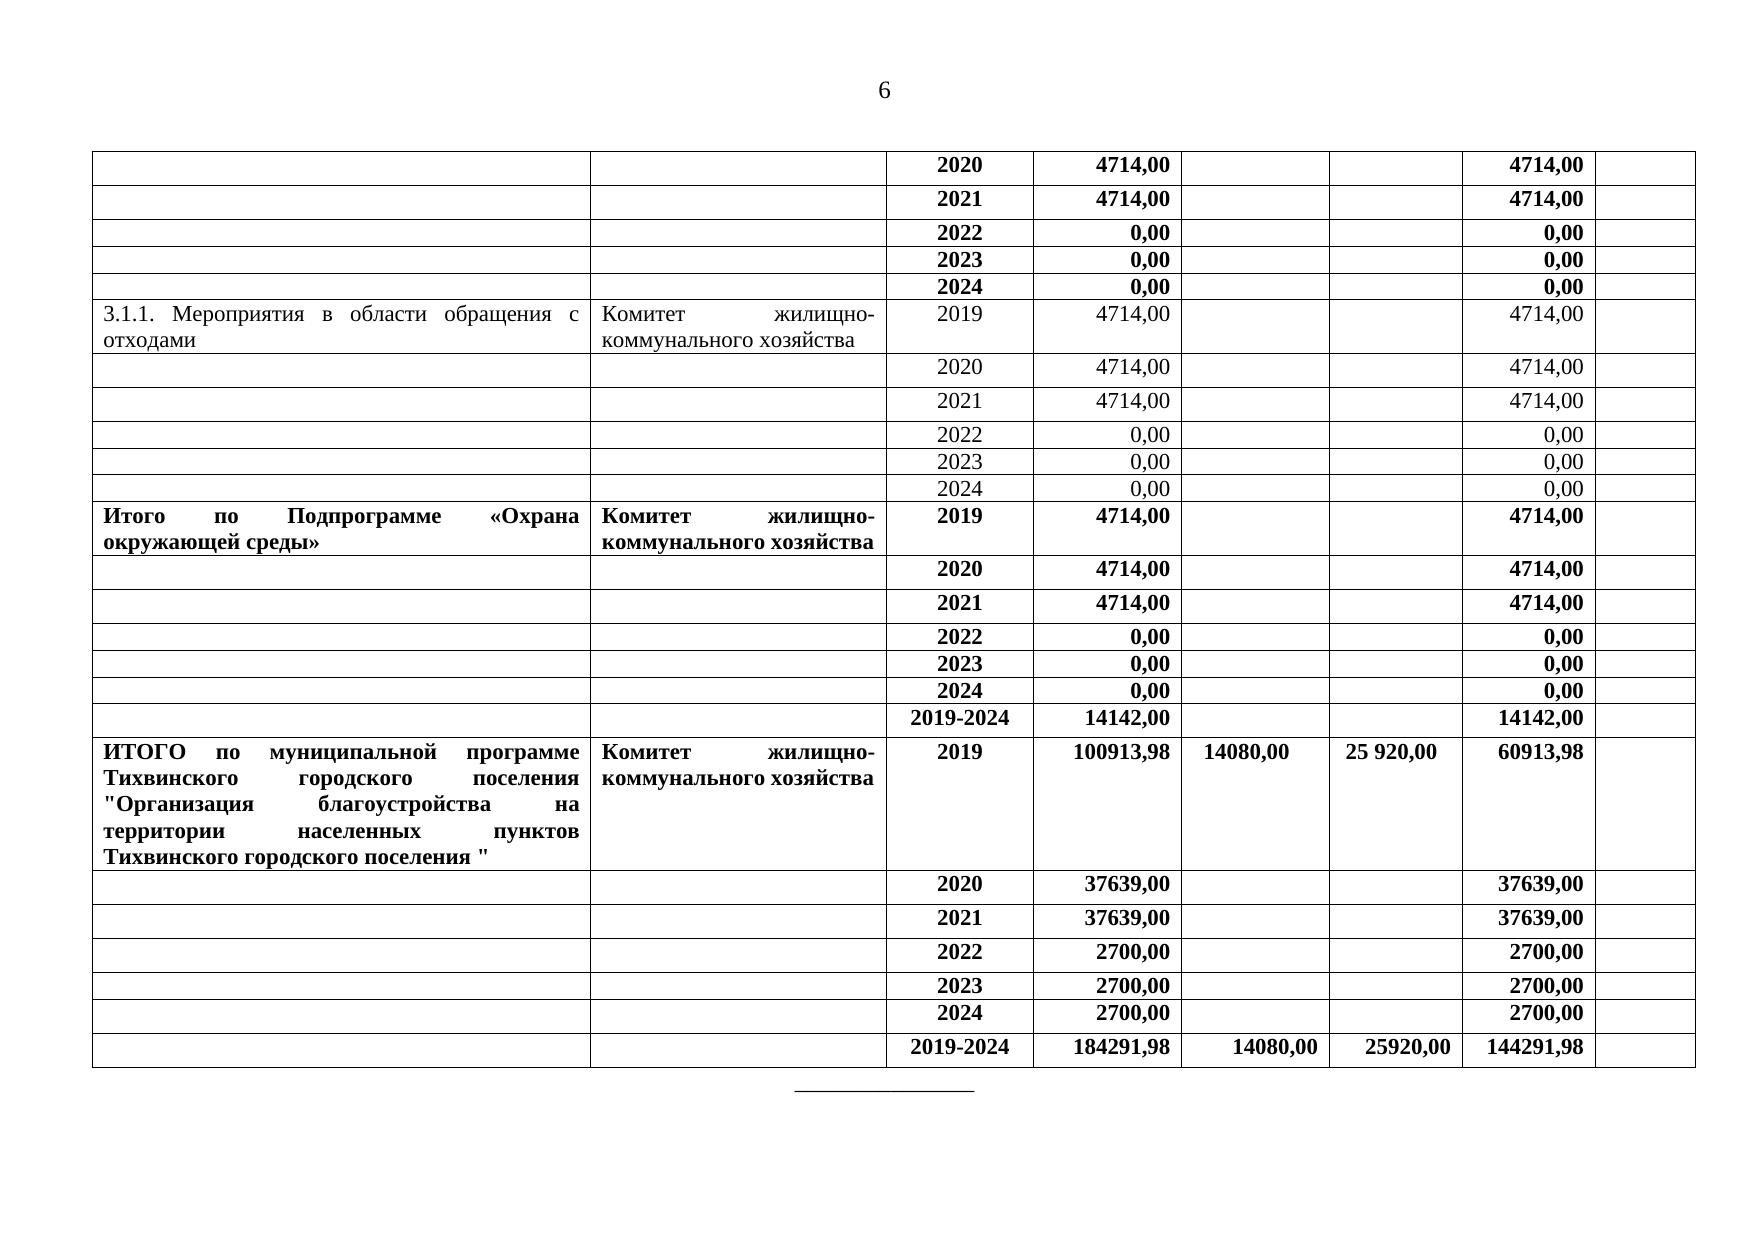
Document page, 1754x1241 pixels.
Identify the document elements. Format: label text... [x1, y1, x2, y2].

table_cell 4714,00 [1034, 388, 1181, 421]
table_cell [1182, 651, 1329, 676]
table_cell [1596, 590, 1695, 623]
table_cell 0,00 [1034, 247, 1181, 272]
table_cell 4714,00 [1463, 152, 1595, 184]
table_cell [93, 475, 590, 501]
table_cell [1330, 624, 1462, 649]
table_cell [93, 1034, 590, 1067]
table_cell [591, 590, 886, 623]
table_cell [1182, 220, 1329, 246]
table_cell [1182, 678, 1329, 703]
table_cell 0,00 [1034, 274, 1181, 299]
table_cell [591, 422, 886, 447]
table_cell 0,00 [1463, 422, 1595, 447]
table_cell [591, 274, 886, 299]
table_cell [93, 871, 590, 904]
table_cell 0,00 [1034, 475, 1181, 501]
table_cell [1596, 651, 1695, 676]
table_cell 2022 [887, 939, 1033, 972]
table_cell [1182, 274, 1329, 299]
text _______________ [103, 1068, 1665, 1095]
table_cell [591, 449, 886, 474]
table_cell [1182, 354, 1329, 387]
table_cell [1596, 973, 1695, 999]
table_cell 4714,00 [1463, 590, 1595, 623]
table_cell [1182, 186, 1329, 219]
table_cell 0,00 [1463, 220, 1595, 246]
table_cell 14080,00 [1182, 1034, 1329, 1067]
table_cell [1596, 152, 1695, 184]
table_cell 2700,00 [1034, 1000, 1181, 1033]
table_cell [1182, 502, 1329, 554]
table_cell [1182, 939, 1329, 972]
table_cell 4714,00 [1463, 354, 1595, 387]
table_cell [1182, 388, 1329, 421]
table_cell 0,00 [1034, 449, 1181, 474]
table_cell 4714,00 [1034, 556, 1181, 588]
table_cell 2020 [887, 871, 1033, 904]
table_cell [1182, 704, 1329, 737]
table_cell 2020 [887, 354, 1033, 387]
table_cell 2022 [887, 422, 1033, 447]
table_cell 2020 [887, 152, 1033, 184]
table_cell [591, 354, 886, 387]
table_cell [1596, 502, 1695, 554]
table_cell 37639,00 [1034, 905, 1181, 938]
table_cell [93, 590, 590, 623]
table_cell 4714,00 [1463, 502, 1595, 554]
table_cell [1596, 274, 1695, 299]
table_cell [1330, 556, 1462, 588]
table_cell [591, 220, 886, 246]
table_cell [591, 905, 886, 938]
table_cell 25920,00 [1330, 1034, 1462, 1067]
table_cell ИТОГО по муниципальной программе Тихвинского городского поселения "Организация благоустройства на территории населенных пунктов Тихвинского городского поселения " [93, 738, 590, 869]
table_cell [1182, 590, 1329, 623]
table_cell 2019 [887, 738, 1033, 869]
table_cell 2700,00 [1463, 973, 1595, 999]
table_cell [1330, 388, 1462, 421]
table_cell [591, 973, 886, 999]
table_cell 4714,00 [1034, 354, 1181, 387]
table_cell [93, 905, 590, 938]
table_cell 0,00 [1463, 475, 1595, 501]
table_cell [1182, 624, 1329, 649]
table_cell [93, 422, 590, 447]
table_cell 2023 [887, 651, 1033, 676]
table_cell 4714,00 [1463, 186, 1595, 219]
table_cell 14080,00 [1182, 738, 1329, 869]
table_cell [1596, 388, 1695, 421]
table_cell 4714,00 [1034, 152, 1181, 184]
table_cell 184291,98 [1034, 1034, 1181, 1067]
table_cell 2024 [887, 475, 1033, 501]
table_cell 2021 [887, 590, 1033, 623]
table_cell 2019-2024 [887, 1034, 1033, 1067]
table_cell 144291,98 [1463, 1034, 1595, 1067]
table_cell [1596, 871, 1695, 904]
table_cell [1182, 905, 1329, 938]
table_cell 0,00 [1034, 624, 1181, 649]
table_cell 2700,00 [1463, 939, 1595, 972]
table_cell 37639,00 [1463, 871, 1595, 904]
table_cell [1596, 422, 1695, 447]
table_cell 4714,00 [1463, 300, 1595, 352]
table_cell [1330, 274, 1462, 299]
table_cell [591, 1034, 886, 1067]
table_cell [1182, 556, 1329, 588]
table_cell [1596, 300, 1695, 352]
table_cell [1182, 973, 1329, 999]
table_cell 14142,00 [1463, 704, 1595, 737]
table_cell [1330, 247, 1462, 272]
table_cell 2021 [887, 186, 1033, 219]
table_cell [93, 274, 590, 299]
table_cell 25 920,00 [1330, 738, 1462, 869]
table_cell 37639,00 [1463, 905, 1595, 938]
table_cell [93, 704, 590, 737]
table_cell [93, 220, 590, 246]
table_cell [1182, 871, 1329, 904]
table_cell 37639,00 [1034, 871, 1181, 904]
table_cell [591, 871, 886, 904]
table_cell 4714,00 [1034, 300, 1181, 352]
table_cell [1330, 704, 1462, 737]
table_cell 4714,00 [1034, 502, 1181, 554]
table_cell [1182, 247, 1329, 272]
table_cell Итого по Подпрограмме «Охрана окружающей среды» [93, 502, 590, 554]
table_cell [93, 939, 590, 972]
table_cell [1596, 939, 1695, 972]
table_cell [93, 556, 590, 588]
table_cell 2023 [887, 449, 1033, 474]
table_cell [1596, 247, 1695, 272]
table_cell 2019 [887, 502, 1033, 554]
table_cell [1596, 738, 1695, 869]
table_cell [1596, 186, 1695, 219]
table_cell [1330, 973, 1462, 999]
table_cell 0,00 [1463, 678, 1595, 703]
table_cell [93, 624, 590, 649]
table_cell [591, 475, 886, 501]
table_cell [1596, 1000, 1695, 1033]
table_cell [1596, 678, 1695, 703]
table_cell 4714,00 [1034, 590, 1181, 623]
table_cell 0,00 [1034, 678, 1181, 703]
table_cell 2700,00 [1463, 1000, 1595, 1033]
table_cell [1330, 300, 1462, 352]
table_cell [1596, 475, 1695, 501]
table_cell [1596, 1034, 1695, 1067]
table_cell 2021 [887, 388, 1033, 421]
table_cell [1330, 871, 1462, 904]
table_cell [1330, 449, 1462, 474]
table_cell 4714,00 [1034, 186, 1181, 219]
table_cell 14142,00 [1034, 704, 1181, 737]
table_cell [591, 651, 886, 676]
table_cell 60913,98 [1463, 738, 1595, 869]
table_cell 4714,00 [1463, 388, 1595, 421]
table_cell 0,00 [1034, 651, 1181, 676]
table_cell 2024 [887, 274, 1033, 299]
table_cell [1330, 590, 1462, 623]
table_cell [1596, 704, 1695, 737]
table_cell [93, 973, 590, 999]
table_cell [1330, 651, 1462, 676]
table_cell Комитет жилищно-коммунального хозяйства [591, 300, 886, 352]
table_cell [1182, 1000, 1329, 1033]
table_cell 2023 [887, 973, 1033, 999]
table_cell [591, 247, 886, 272]
table_cell [93, 449, 590, 474]
table_cell [1330, 354, 1462, 387]
table_cell [1330, 475, 1462, 501]
table_cell [1330, 422, 1462, 447]
table_cell 2024 [887, 1000, 1033, 1033]
table_cell 2022 [887, 624, 1033, 649]
table_cell [1596, 624, 1695, 649]
table_cell [1330, 1000, 1462, 1033]
table_cell 0,00 [1463, 624, 1595, 649]
table_cell [1330, 678, 1462, 703]
table_cell 100913,98 [1034, 738, 1181, 869]
table_cell [1330, 152, 1462, 184]
table_cell [1182, 422, 1329, 447]
table_cell [1182, 300, 1329, 352]
table_cell [93, 247, 590, 272]
table_cell [1596, 449, 1695, 474]
table_cell 2021 [887, 905, 1033, 938]
table_cell [93, 1000, 590, 1033]
table_cell 0,00 [1034, 220, 1181, 246]
table_cell [1182, 152, 1329, 184]
table_cell [1596, 905, 1695, 938]
table_cell [93, 678, 590, 703]
table_cell [591, 704, 886, 737]
table_cell 0,00 [1463, 274, 1595, 299]
table_cell [591, 556, 886, 588]
table_cell 0,00 [1463, 449, 1595, 474]
table_cell Комитет жилищно-коммунального хозяйства [591, 502, 886, 554]
table_cell 2700,00 [1034, 973, 1181, 999]
table_cell [1330, 220, 1462, 246]
table_cell [1330, 905, 1462, 938]
table_cell 2023 [887, 247, 1033, 272]
table_cell [1596, 556, 1695, 588]
table_cell [93, 651, 590, 676]
table_cell 2700,00 [1034, 939, 1181, 972]
table_cell 2024 [887, 678, 1033, 703]
table_cell 2019-2024 [887, 704, 1033, 737]
table_cell [591, 939, 886, 972]
table_cell Комитет жилищно-коммунального хозяйства [591, 738, 886, 869]
table_cell [93, 388, 590, 421]
table_cell [1330, 939, 1462, 972]
table_cell [591, 388, 886, 421]
table_cell [591, 152, 886, 184]
table_cell 2019 [887, 300, 1033, 352]
table_cell [93, 152, 590, 184]
table_cell [1330, 186, 1462, 219]
table_cell [93, 354, 590, 387]
table_cell 4714,00 [1463, 556, 1595, 588]
table_cell [1596, 354, 1695, 387]
table_cell [1182, 475, 1329, 501]
table_cell 0,00 [1463, 651, 1595, 676]
table_cell 0,00 [1463, 247, 1595, 272]
table_cell 2020 [887, 556, 1033, 588]
table_cell [591, 186, 886, 219]
table_cell 3.1.1. Мероприятия в области обращения с отходами [93, 300, 590, 352]
table_cell 0,00 [1034, 422, 1181, 447]
table_cell [591, 678, 886, 703]
table_cell [1330, 502, 1462, 554]
table_cell [591, 624, 886, 649]
table_cell [93, 186, 590, 219]
table_cell [1182, 449, 1329, 474]
table_cell [1596, 220, 1695, 246]
table_cell 2022 [887, 220, 1033, 246]
table_cell [591, 1000, 886, 1033]
